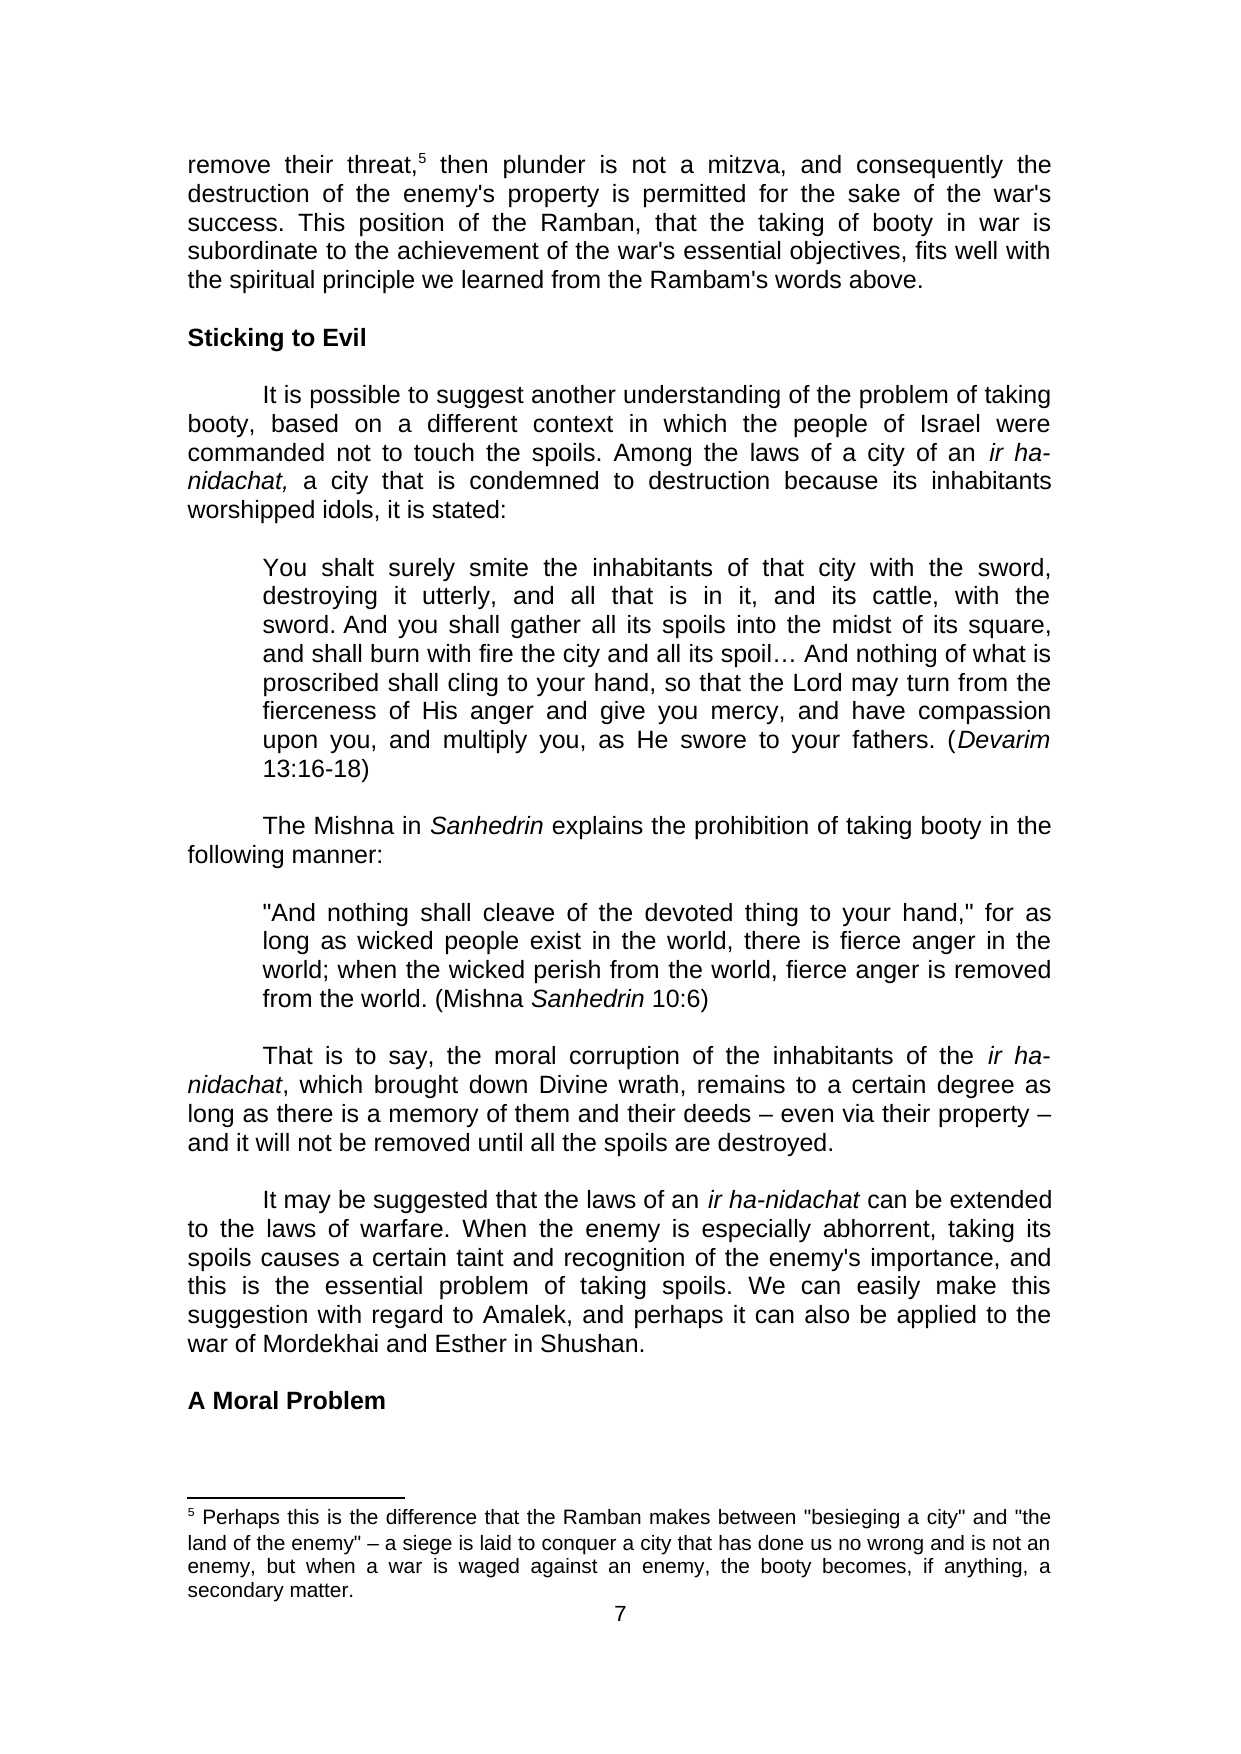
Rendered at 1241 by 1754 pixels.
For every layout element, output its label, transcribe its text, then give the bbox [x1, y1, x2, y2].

text It is possible to suggest another understanding of the problem of taking booty, based on a different context in which the people of Israel were commanded not to touch the spoils. Among the laws of a city of an ir ha-nidachat, a city that is condemned to destruction because its inhabitants worshipped idols, it is stated: [187, 380, 1053, 524]
text You shalt surely smite the inhabitants of that city with the sword, destroying it utterly, and all that is in it, and its cattle, with the sword. And you shall gather all its spoils into the midst of its square, and shall burn with fire the city and all its spoil… And nothing of what is proscribed shall cling to your hand, so that the Lord may turn from the fierceness of His anger and give you mercy, and have compassion upon you, and multiply you, as He swore to your fathers. (Devarim 13:16-18) [262, 552, 1053, 782]
text "And nothing shall cleave of the devoted thing to your hand," for as long as wicked people exist in the world, there is fierce anger in the world; when the wicked perish from the world, fierce anger is removed from the world. (Mishna Sanhedrin 10:6) [262, 897, 1053, 1012]
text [187, 150, 1053, 294]
text That is to say, the moral corruption of the inhabitants of the ir ha-nidachat, which brought down Divine wrath, remains to a certain degree as long as there is a memory of them and their deeds – even via their property – and it will not be removed until all the spoils are destroyed. [187, 1041, 1053, 1156]
text The Mishna in Sanhedrin explains the prohibition of taking booty in the following manner: [187, 811, 1053, 869]
text It may be suggested that the laws of an ir ha-nidachat can be extended to the laws of warfare. When the enemy is especially abhorrent, taking its spoils causes a certain taint and recognition of the enemy's importance, and this is the essential problem of taking spoils. We can easily make this suggestion with regard to Amalek, and perhaps it can also be applied to the war of Mordekhai and Esther in Shushan. [187, 1185, 1053, 1357]
text Sticking to Evil [187, 322, 1053, 351]
text A Moral Problem [187, 1386, 1053, 1415]
